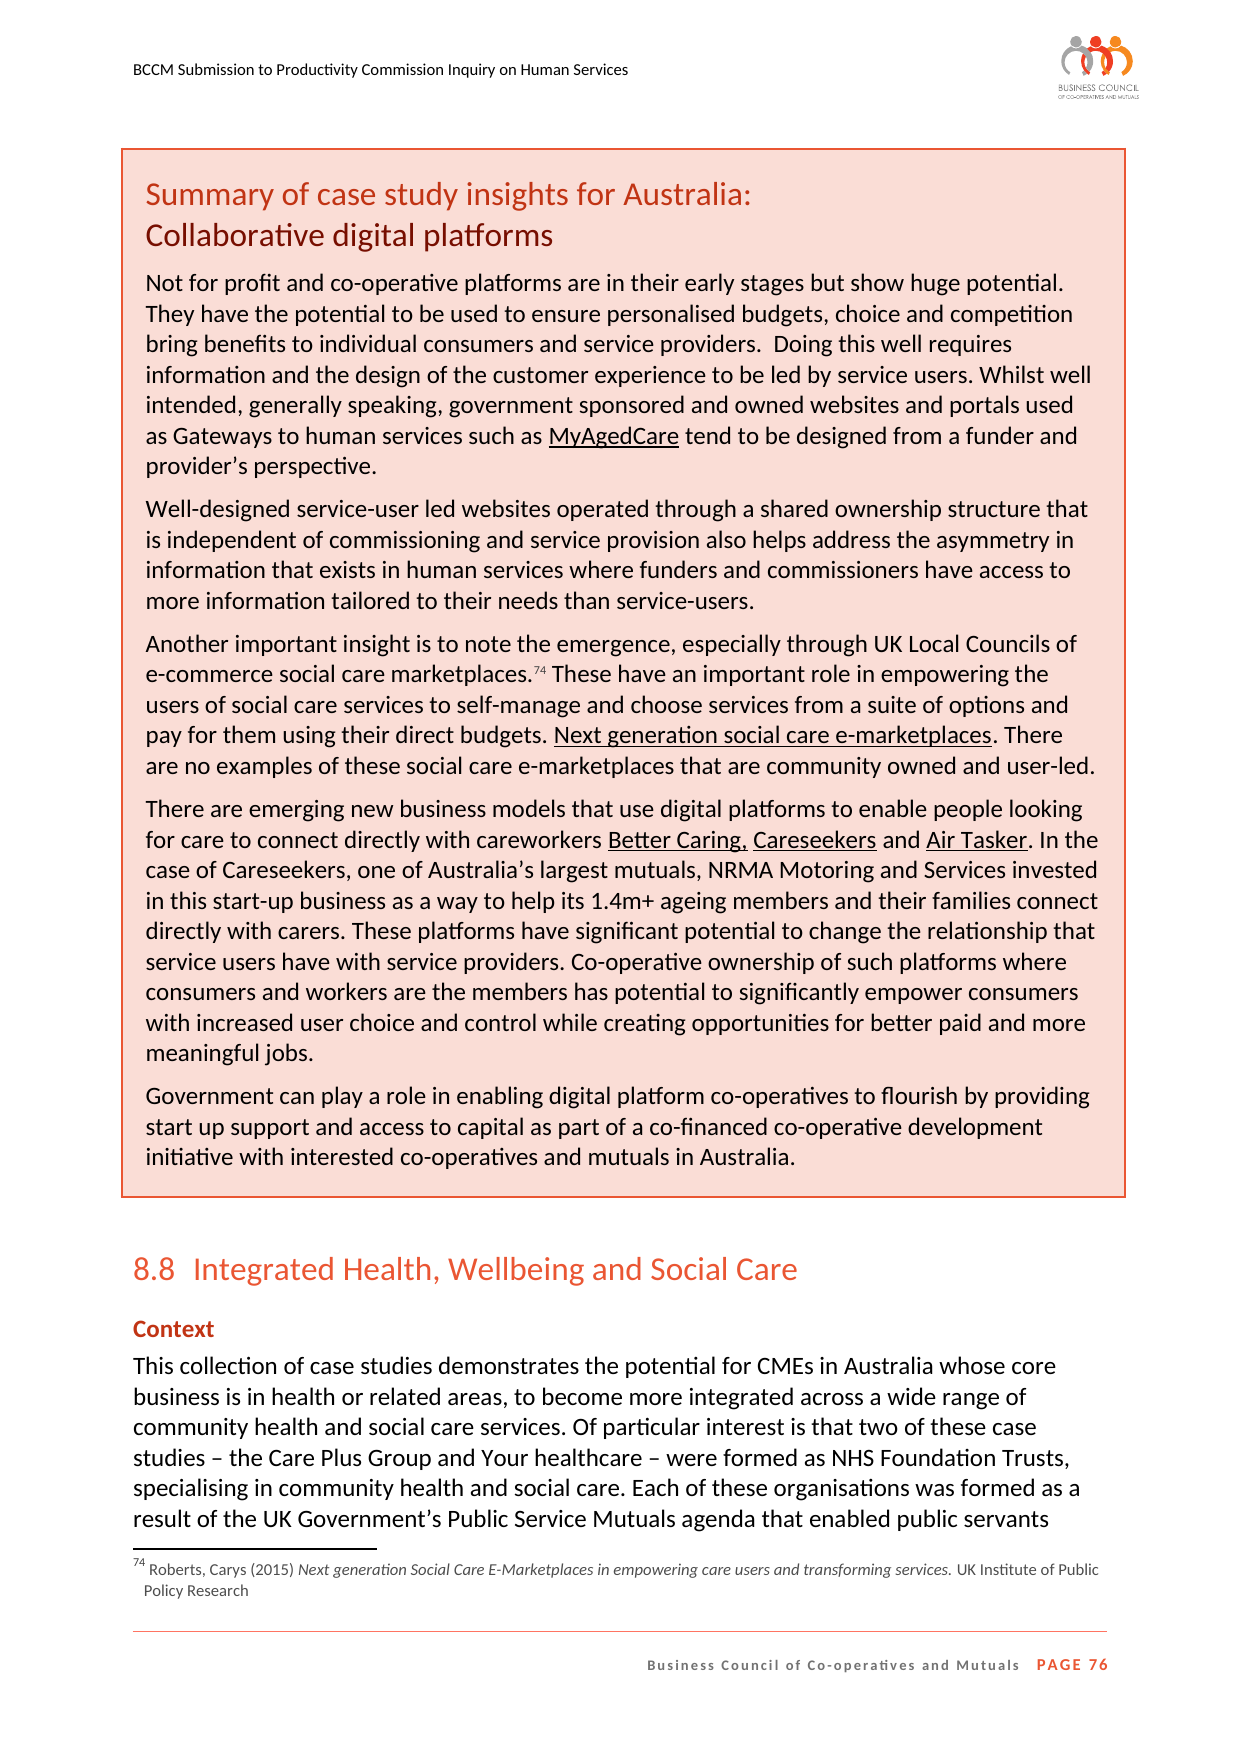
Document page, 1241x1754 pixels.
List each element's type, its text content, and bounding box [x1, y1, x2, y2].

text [133, 1350, 1107, 1533]
subtitle Integrated Health, Wellbeing and Social Care [133, 1248, 1107, 1288]
table_header Summary of case study insights for Australia: Collaborative digital platforms Not for profit and co-operative platforms are in their early stages but show huge potential. They have the potential to be used to ensure personalised budgets, choice and competition bring benefits to individual consumers and service providers. Doing this well requires information and the design of the customer experience to be led by service users. Whilst well intended, generally speaking, government sponsored and owned websites and portals used as Gateways to human services such as MyAgedCare tend to be designed from a funder and provider’s perspective. Well-designed service-user led websites operated through a shared ownership structure that is independent of commissioning and service provision also helps address the asymmetry in information that exists in human services where funders and commissioners have access to more information tailored to their needs than service-users. Another important insight is to note the emergence, especially through UK Local Councils of e-commerce social care marketplaces. These have an important role in empowering the users of social care services to self-manage and choose services from a suite of options and pay for them using their direct budgets. Next generation social care e-marketplaces. There are no examples of these social care e-marketplaces that are community owned and user-led. There are emerging new business models that use digital platforms to enable people looking for care to connect directly with careworkers Better Caring, Careseekers and Air Tasker. In the case of Careseekers, one of Australia’s largest mutuals, NRMA Motoring and Services invested in this start-up business as a way to help its 1.4m+ ageing members and their families connect directly with carers. These platforms have significant potential to change the relationship that service users have with service providers. Co-operative ownership of such platforms where consumers and workers are the members has potential to significantly empower consumers with increased user choice and control while creating opportunities for better paid and more meaningful jobs. Government can play a role in enabling digital platform co-operatives to flourish by providing start up support and access to capital as part of a co-financed co-operative development initiative with interested co-operatives and mutuals in Australia. [123, 150, 1124, 1196]
subtitle Context [133, 1313, 1107, 1344]
